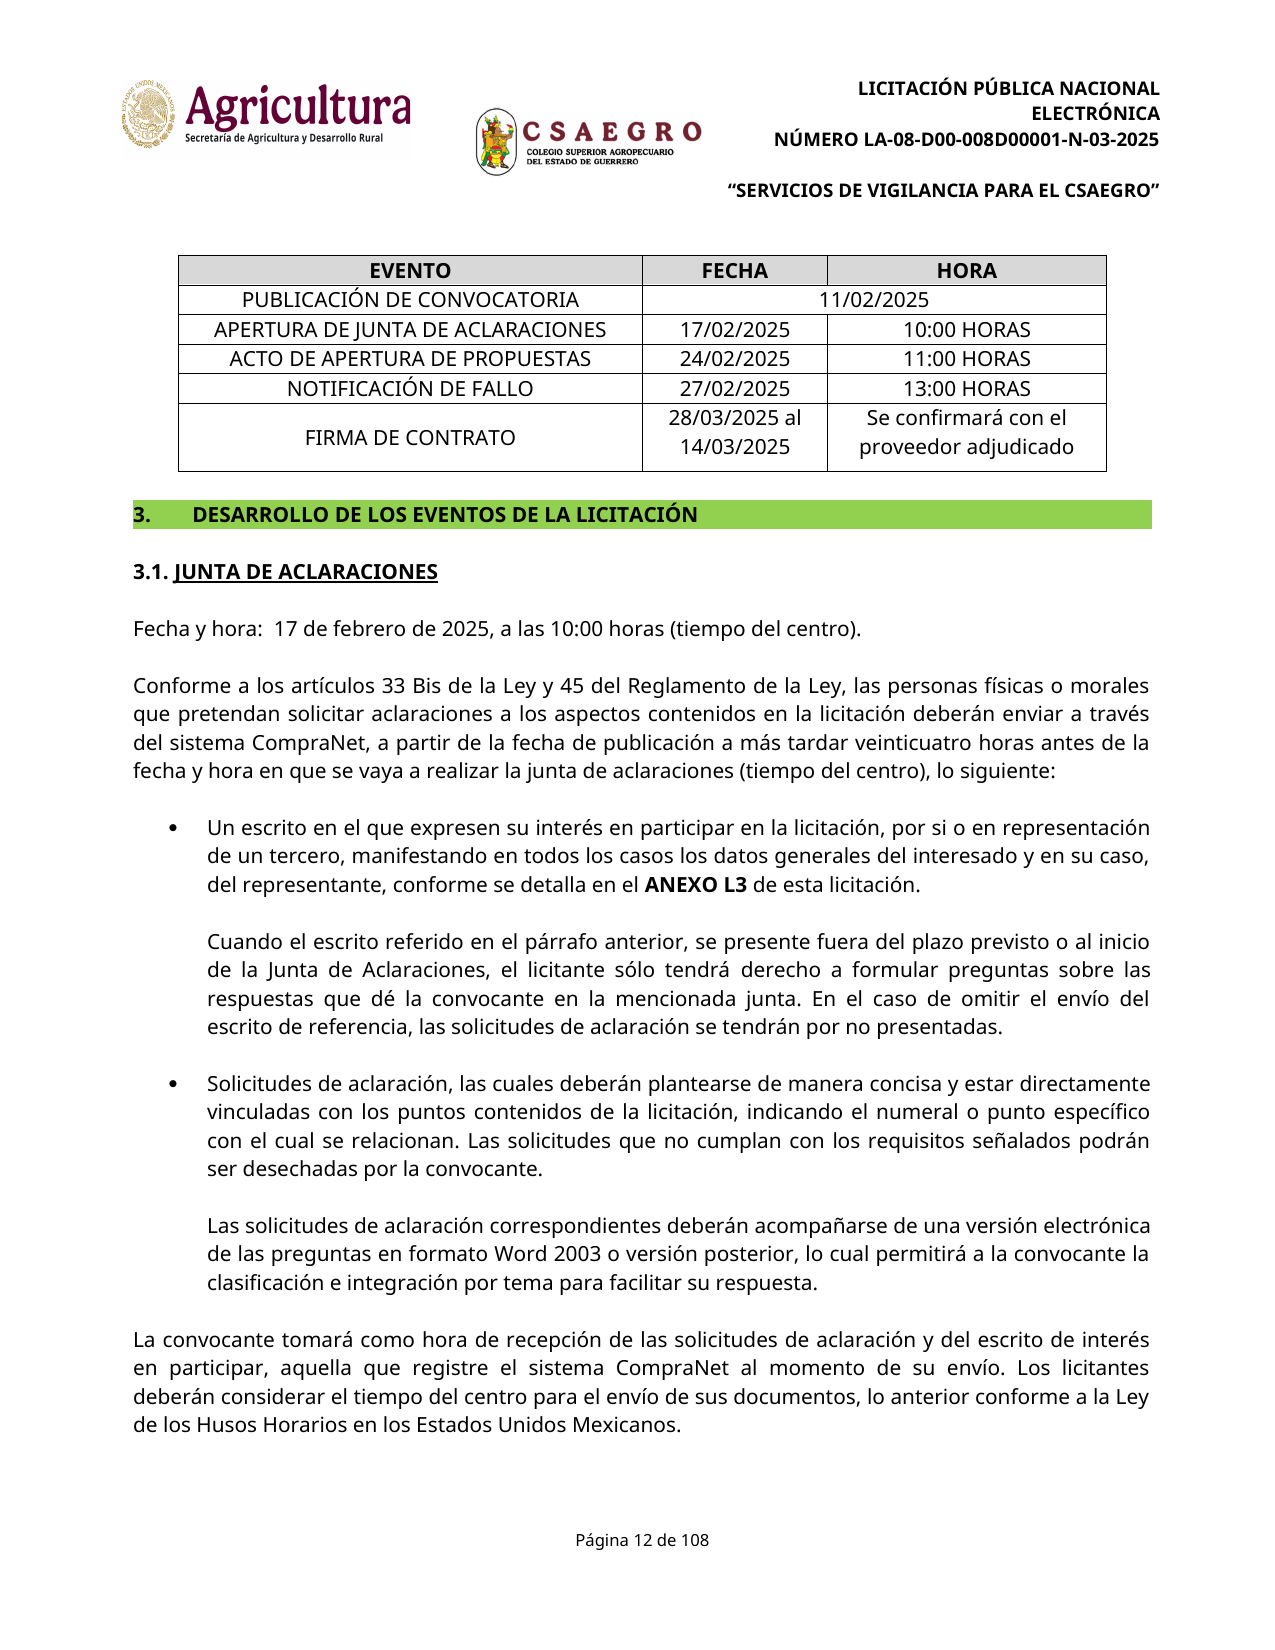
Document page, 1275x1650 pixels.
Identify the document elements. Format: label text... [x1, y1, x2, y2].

text 3. DESARROLLO DE LOS EVENTOS DE LA LICITACIÓN [133, 500, 1152, 529]
picture [473, 98, 705, 180]
picture [121, 80, 411, 161]
list Cuando el escrito referido en el párrafo anterior, se presente fuera del plazo previsto o al inicio de la Junta de Aclaraciones, el licitante sólo tendrá derecho a formular preguntas sobre las respuestas que dé la convocante en la mencionada junta. En el caso de omitir el envío del escrito de referencia, las solicitudes de aclaración se tendrán por no presentadas. [207, 927, 1152, 1041]
table_cell 28/03/2025 al 14/03/2025 [643, 404, 827, 471]
table_cell 27/02/2025 [643, 374, 827, 402]
table_header EVENTO [179, 256, 642, 284]
text Fecha y hora: 17 de febrero de 2025, a las 10:00 horas (tiempo del centro). [133, 614, 1152, 642]
table_cell FIRMA DE CONTRATO [179, 404, 642, 471]
table_header FECHA [643, 256, 827, 284]
text Conforme a los artículos 33 Bis de la Ley y 45 del Reglamento de la Ley, las personas físicas o morales que pretendan solicitar aclaraciones a los aspectos contenidos en la licitación deberán enviar a través del sistema CompraNet, a partir de la fecha de publicación a más tardar veinticuatro horas antes de la fecha y hora en que se vaya a realizar la junta de aclaraciones (tiempo del centro), lo siguiente: [133, 671, 1152, 784]
table_cell NOTIFICACIÓN DE FALLO [179, 374, 642, 402]
table_cell 24/02/2025 [643, 345, 827, 373]
table_cell ACTO DE APERTURA DE PROPUESTAS [179, 345, 642, 373]
table_cell PUBLICACIÓN DE CONVOCATORIA [179, 286, 642, 314]
table_cell 11:00 HORAS [828, 345, 1106, 373]
list Un escrito en el que expresen su interés en participar en la licitación, por si o en representación de un tercero, manifestando en todos los casos los datos generales del interesado y en su caso, del representante, conforme se detalla en el ANEXO L3 de esta licitación. [169, 813, 1152, 898]
table_cell 11/02/2025 [643, 286, 1106, 314]
table_header HORA [828, 256, 1106, 284]
table_cell APERTURA DE JUNTA DE ACLARACIONES [179, 315, 642, 343]
table_cell 10:00 HORAS [828, 315, 1106, 343]
text La convocante tomará como hora de recepción de las solicitudes de aclaración y del escrito de interés en participar, aquella que registre el sistema CompraNet al momento de su envío. Los licitantes deberán considerar el tiempo del centro para el envío de sus documentos, lo anterior conforme a la Ley de los Husos Horarios en los Estados Unidos Mexicanos. [133, 1325, 1152, 1439]
text 3.1. JUNTA DE ACLARACIONES [133, 557, 1152, 586]
text Las solicitudes de aclaración correspondientes deberán acompañarse de una versión electrónica de las preguntas en formato Word 2003 o versión posterior, lo cual permitirá a la convocante la clasificación e integración por tema para facilitar su respuesta. [207, 1211, 1152, 1296]
table_cell 13:00 HORAS [828, 374, 1106, 402]
table_cell 17/02/2025 [643, 315, 827, 343]
list Solicitudes de aclaración, las cuales deberán plantearse de manera concisa y estar directamente vinculadas con los puntos contenidos de la licitación, indicando el numeral o punto específico con el cual se relacionan. Las solicitudes que no cumplan con los requisitos señalados podrán ser desechadas por la convocante. [169, 1069, 1152, 1183]
table_cell Se confirmará con el proveedor adjudicado [828, 404, 1106, 471]
